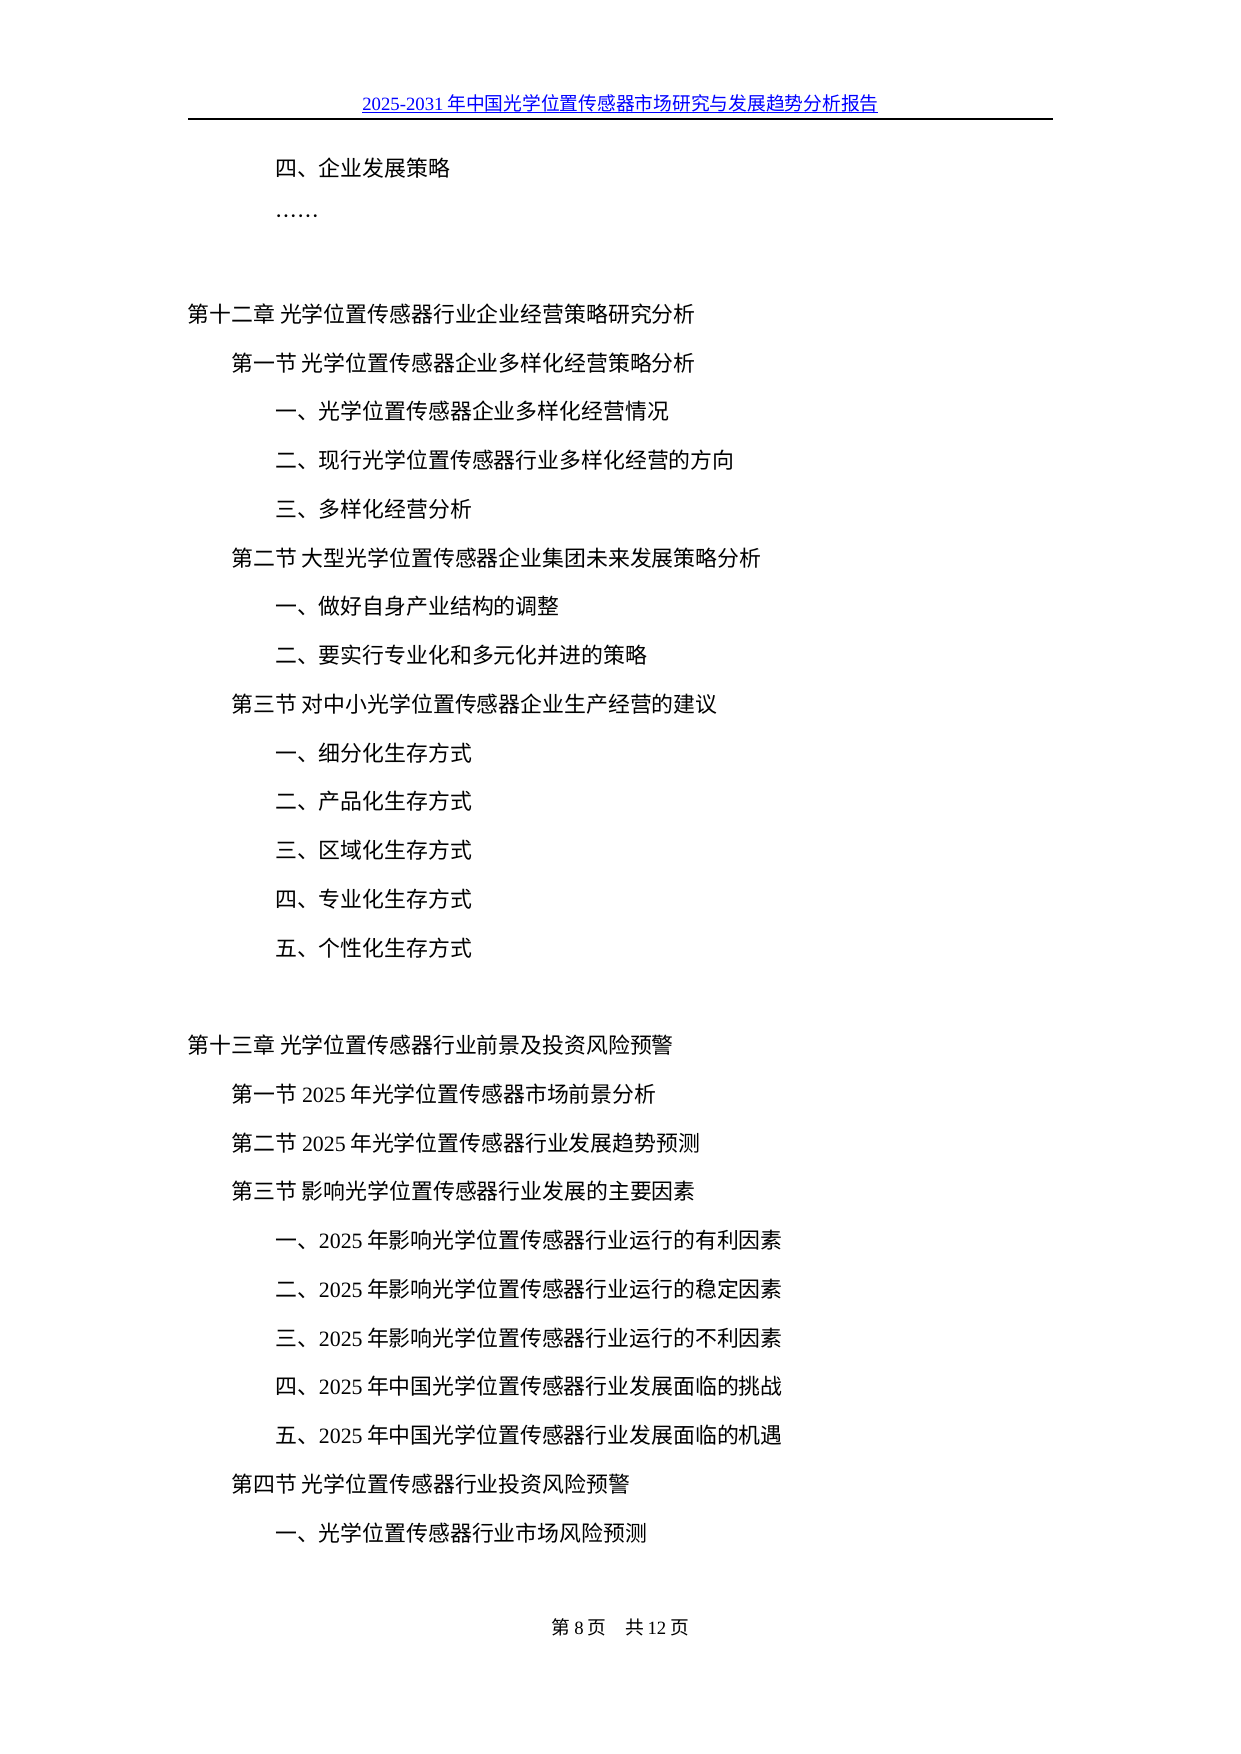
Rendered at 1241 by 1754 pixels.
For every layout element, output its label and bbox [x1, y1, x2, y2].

text [187, 150, 1053, 1548]
